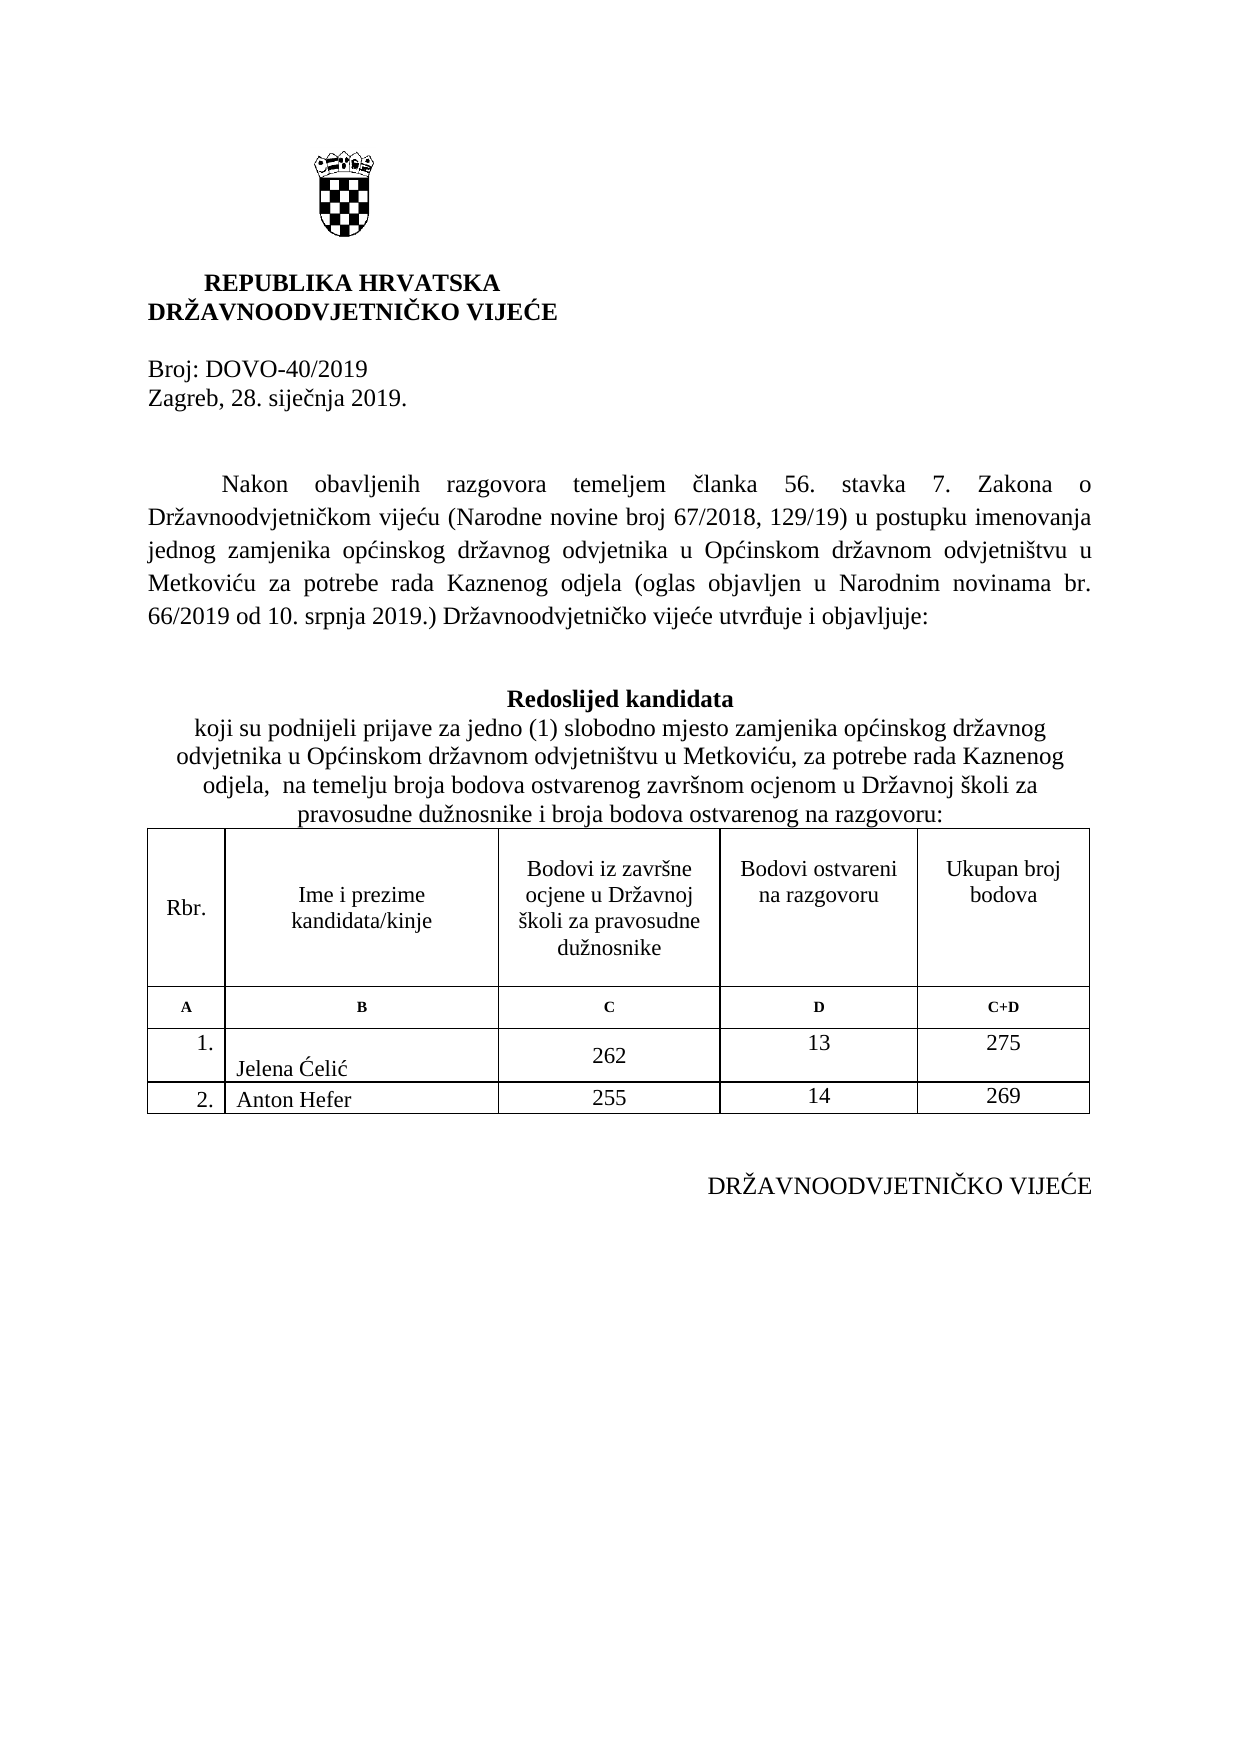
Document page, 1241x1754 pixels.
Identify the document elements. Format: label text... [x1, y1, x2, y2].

table_cell C+D [918, 987, 1089, 1028]
table_cell 255 [499, 1083, 719, 1113]
table_cell C [499, 987, 719, 1028]
table_cell B [226, 987, 498, 1028]
table_cell 14 [721, 1083, 917, 1113]
table_cell [148, 1029, 224, 1081]
text REPUBLIKA HRVATSKA [148, 268, 1093, 297]
text Nakon obavljenih razgovora temeljem članka 56. stavka 7. Zakona o Državnoodvjetničkom vijeću (Narodne novine broj 67/2018, 129/19) u postupku imenovanja jednog zamjenika općinskog državnog odvjetnika u Općinskom državnom odvjetništvu u Metkoviću za potrebe rada Kaznenog odjela (oglas objavljen u Narodnim novinama br. 66/2019 od 10. srpnja 2019.) Državnoodvjetničko vijeće utvrđuje i objavljuje: [148, 469, 1093, 630]
table_header Bodovi iz završne ocjene u Državnoj školi za pravosudne dužnosnike [499, 829, 719, 986]
text Zagreb, 28. siječnja 2019. [148, 383, 1093, 412]
table_cell Anton Hefer [226, 1083, 498, 1113]
text DRŽAVNOODVJETNIČKO VIJEĆE [148, 297, 1093, 326]
table_header Rbr. [148, 829, 224, 986]
text Broj: DOVO-40/2019 [148, 354, 1093, 383]
table_cell A [148, 987, 224, 1028]
text koji su podnijeli prijave za jedno (1) slobodno mjesto zamjenika općinskog državnog odvjetnika u Općinskom državnom odvjetništvu u Metkoviću, za potrebe rada Kaznenog odjela, na temelju broja bodova ostvarenog završnom ocjenom u Državnoj školi za pravosudne dužnosnike i broja bodova ostvarenog na razgovoru: [148, 713, 1093, 828]
table_cell 262 [499, 1029, 719, 1081]
picture [310, 147, 376, 240]
table_cell 275 [918, 1029, 1089, 1081]
table_cell Jelena Ćelić [226, 1029, 498, 1081]
table_cell 269 [918, 1083, 1089, 1113]
table_cell D [721, 987, 917, 1028]
table_header Ukupan broj bodova [918, 829, 1089, 986]
table_cell 2. [148, 1083, 224, 1113]
table_cell 13 [721, 1029, 917, 1081]
table_header Ime i prezime kandidata/kinje [226, 829, 498, 986]
table_header Bodovi ostvareni na razgovoru [721, 829, 917, 986]
text Redoslijed kandidata [148, 684, 1093, 713]
text DRŽAVNOODVJETNIČKO VIJEĆE [148, 1171, 1093, 1200]
